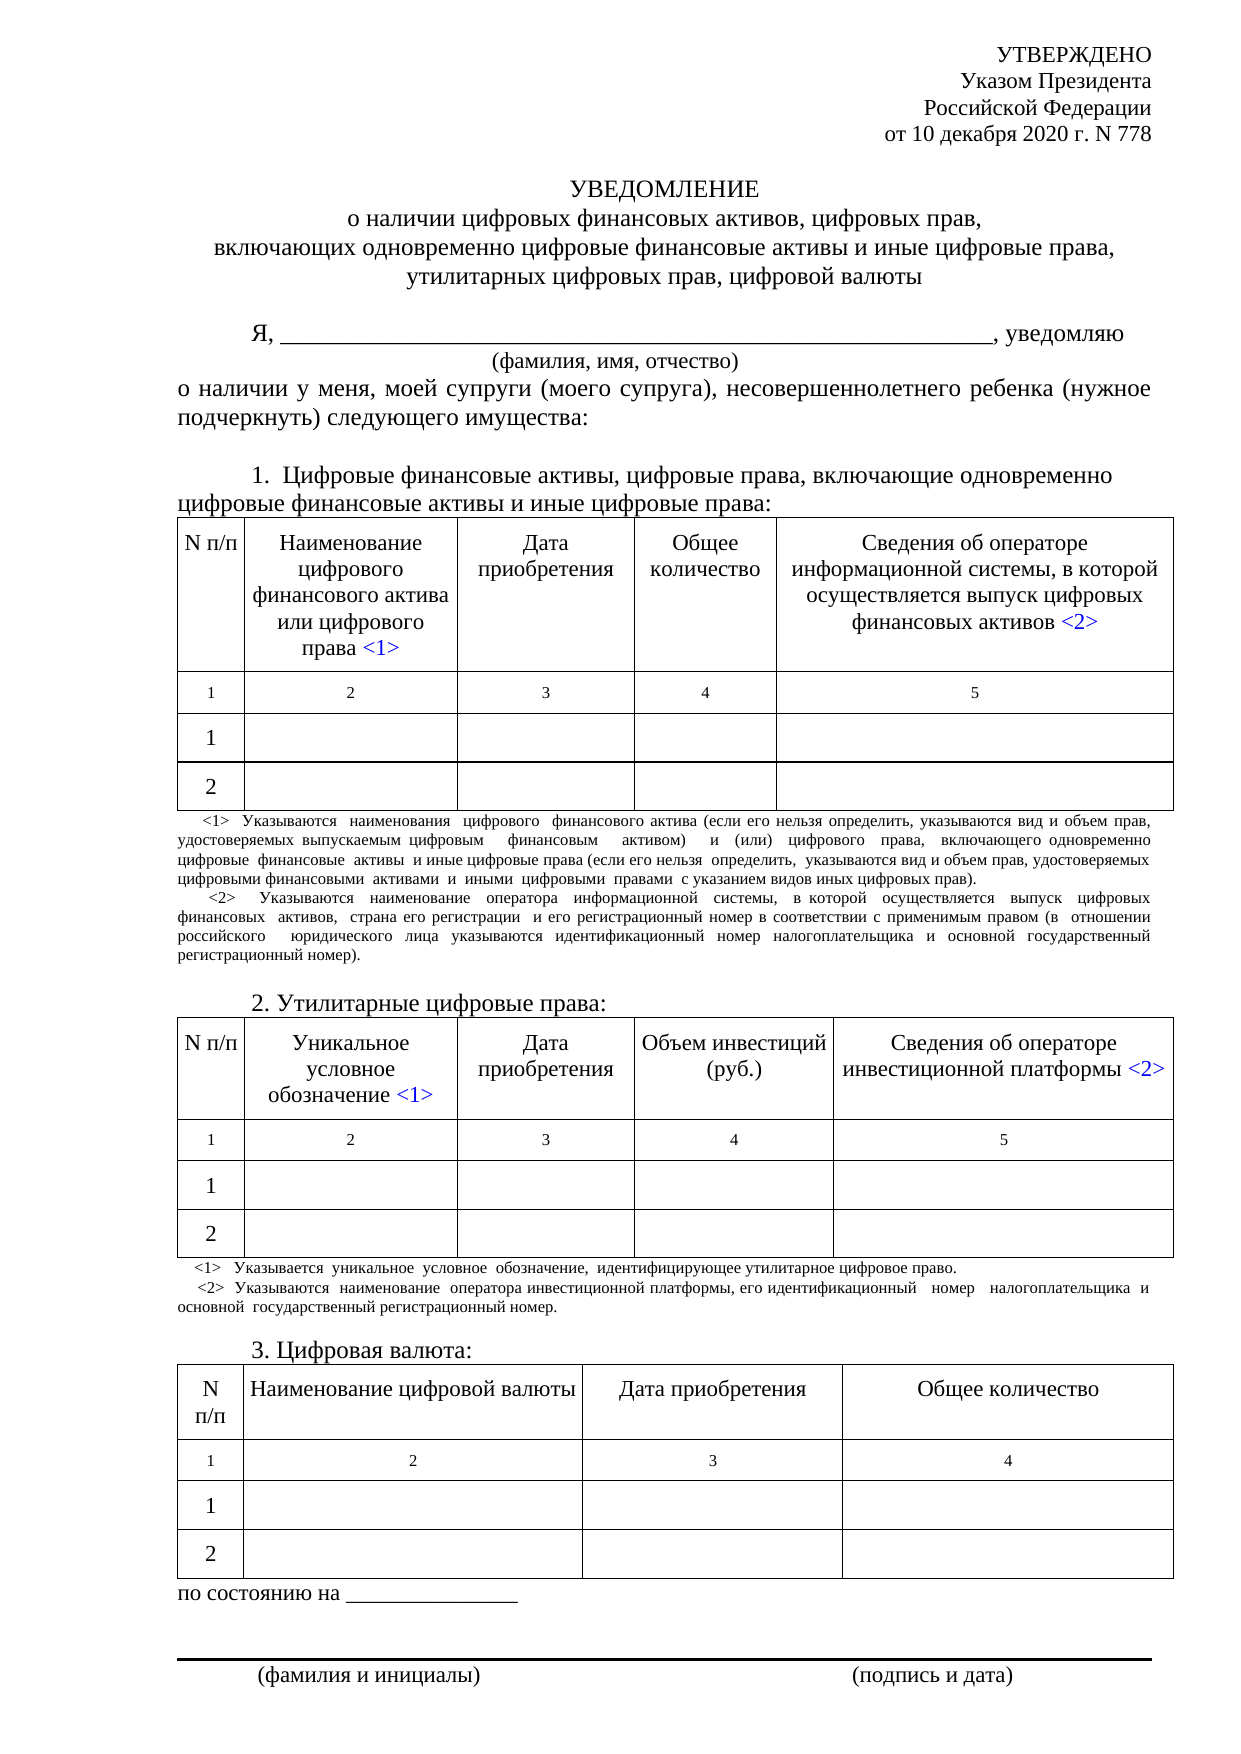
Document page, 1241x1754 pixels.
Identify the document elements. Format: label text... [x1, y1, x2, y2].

table_cell [635, 763, 776, 810]
table_cell [245, 1210, 457, 1257]
table_cell [244, 1481, 582, 1529]
text <1> Указывается уникальное условное обозначение, идентифицирующее утилитарное цифровое право. [177, 1258, 1152, 1277]
table_cell 2 [244, 1440, 582, 1480]
table_cell [245, 1161, 457, 1209]
table_cell 2 [245, 672, 457, 713]
table_cell 2 [178, 1530, 243, 1577]
text УВЕДОМЛЕНИЕ [177, 174, 1152, 203]
table_cell 5 [834, 1120, 1173, 1160]
text по состоянию на _______________ [177, 1579, 1152, 1605]
text <2> Указываются наименование оператора информационной системы, в которой осуществляется выпуск цифровых финансовых активов, страна его регистрации и его регистрационный номер в соответствии с применимым правом (в отношении российского юридического лица указываются идентификационный номер налогоплательщика и основной государственный регистрационный номер). [177, 888, 1152, 964]
text цифровые финансовые активы и иные цифровые права: [177, 488, 1152, 517]
table_cell 4 [635, 672, 776, 713]
table_cell [458, 714, 634, 761]
table_cell [583, 1481, 842, 1529]
text о наличии у меня, моей супруги (моего супруга), несовершеннолетнего ребенка (нужное подчеркнуть) следующего имущества: [177, 373, 1152, 431]
table_cell 3 [458, 1120, 634, 1160]
table_cell 3 [458, 672, 634, 713]
text 2. Утилитарные цифровые права: [177, 988, 1152, 1017]
table_cell [843, 1481, 1173, 1529]
table_header Наименование цифрового финансового актива или цифрового права <1> [245, 518, 457, 671]
table_header N п/п [178, 1365, 243, 1439]
table_cell 1 [178, 672, 244, 713]
table_header N п/п [178, 518, 244, 671]
text <1> Указываются наименования цифрового финансового актива (если его нельзя определить, указываются вид и объем прав, удостоверяемых выпускаемым цифровым финансовым активом) и (или) цифрового права, включающего одновременно цифровые финансовые активы и иные цифровые права (если его нельзя определить, указываются вид и объем прав, удостоверяемых цифровыми финансовыми активами и иными цифровыми правами с указанием видов иных цифровых прав). [177, 811, 1152, 888]
table_cell [583, 1530, 842, 1577]
table_header Уникальное условное обозначение <1> [245, 1018, 457, 1118]
table_header Общее количество [635, 518, 776, 671]
table_cell [635, 714, 776, 761]
table_header Сведения об операторе информационной системы, в которой осуществляется выпуск цифровых финансовых активов <2> [777, 518, 1173, 671]
text от 10 декабря 2020 г. N 778 [177, 120, 1152, 147]
text 1. Цифровые финансовые активы, цифровые права, включающие одновременно [177, 460, 1152, 488]
text Указом Президента [177, 67, 1152, 94]
text <2> Указываются наименование оператора инвестиционной платформы, его идентификационный номер налогоплательщика и основной государственный регистрационный номер. [177, 1277, 1152, 1316]
table_cell [635, 1210, 833, 1257]
table_cell 1 [178, 714, 244, 761]
table_cell 4 [843, 1440, 1173, 1480]
table_cell [458, 763, 634, 810]
table_header Дата приобретения [458, 518, 634, 671]
table_cell [244, 1530, 582, 1577]
text 3. Цифровая валюта: [177, 1335, 1152, 1364]
table_cell 1 [178, 1440, 243, 1480]
table_cell [635, 1161, 833, 1209]
table_cell 2 [178, 1210, 244, 1257]
table_cell [245, 763, 457, 810]
table_header Общее количество [843, 1365, 1173, 1439]
table_cell [834, 1161, 1173, 1209]
table_header Наименование цифровой валюты [244, 1365, 582, 1439]
table_cell [458, 1210, 634, 1257]
table_header N п/п [178, 1018, 244, 1118]
text Российской Федерации [177, 94, 1152, 120]
table_cell [777, 714, 1173, 761]
text о наличии цифровых финансовых активов, цифровых прав, [177, 203, 1152, 232]
table_cell 1 [178, 1161, 244, 1209]
table_cell 2 [178, 763, 244, 810]
table_cell [834, 1210, 1173, 1257]
table_cell [458, 1161, 634, 1209]
table_cell [843, 1530, 1173, 1577]
text Я, _________________________________________________________, уведомляю [177, 318, 1152, 347]
table_cell 1 [178, 1120, 244, 1160]
table_cell 3 [583, 1440, 842, 1480]
table_cell [245, 714, 457, 761]
table_cell 2 [245, 1120, 457, 1160]
table_header Сведения об операторе инвестиционной платформы <2> [834, 1018, 1173, 1118]
table_cell [777, 763, 1173, 810]
text (фамилия, имя, отчество) [177, 347, 1152, 373]
table_cell 4 [635, 1120, 833, 1160]
table_header Объем инвестиций (руб.) [635, 1018, 833, 1118]
table_header Дата приобретения [583, 1365, 842, 1439]
text УТВЕРЖДЕНО [177, 41, 1152, 67]
table_header Дата приобретения [458, 1018, 634, 1118]
text (фамилия и инициалы) (подпись и дата) [177, 1661, 1152, 1687]
table_cell 5 [777, 672, 1173, 713]
table_cell 1 [178, 1481, 243, 1529]
text включающих одновременно цифровые финансовые активы и иные цифровые права, утилитарных цифровых прав, цифровой валюты [177, 232, 1152, 289]
